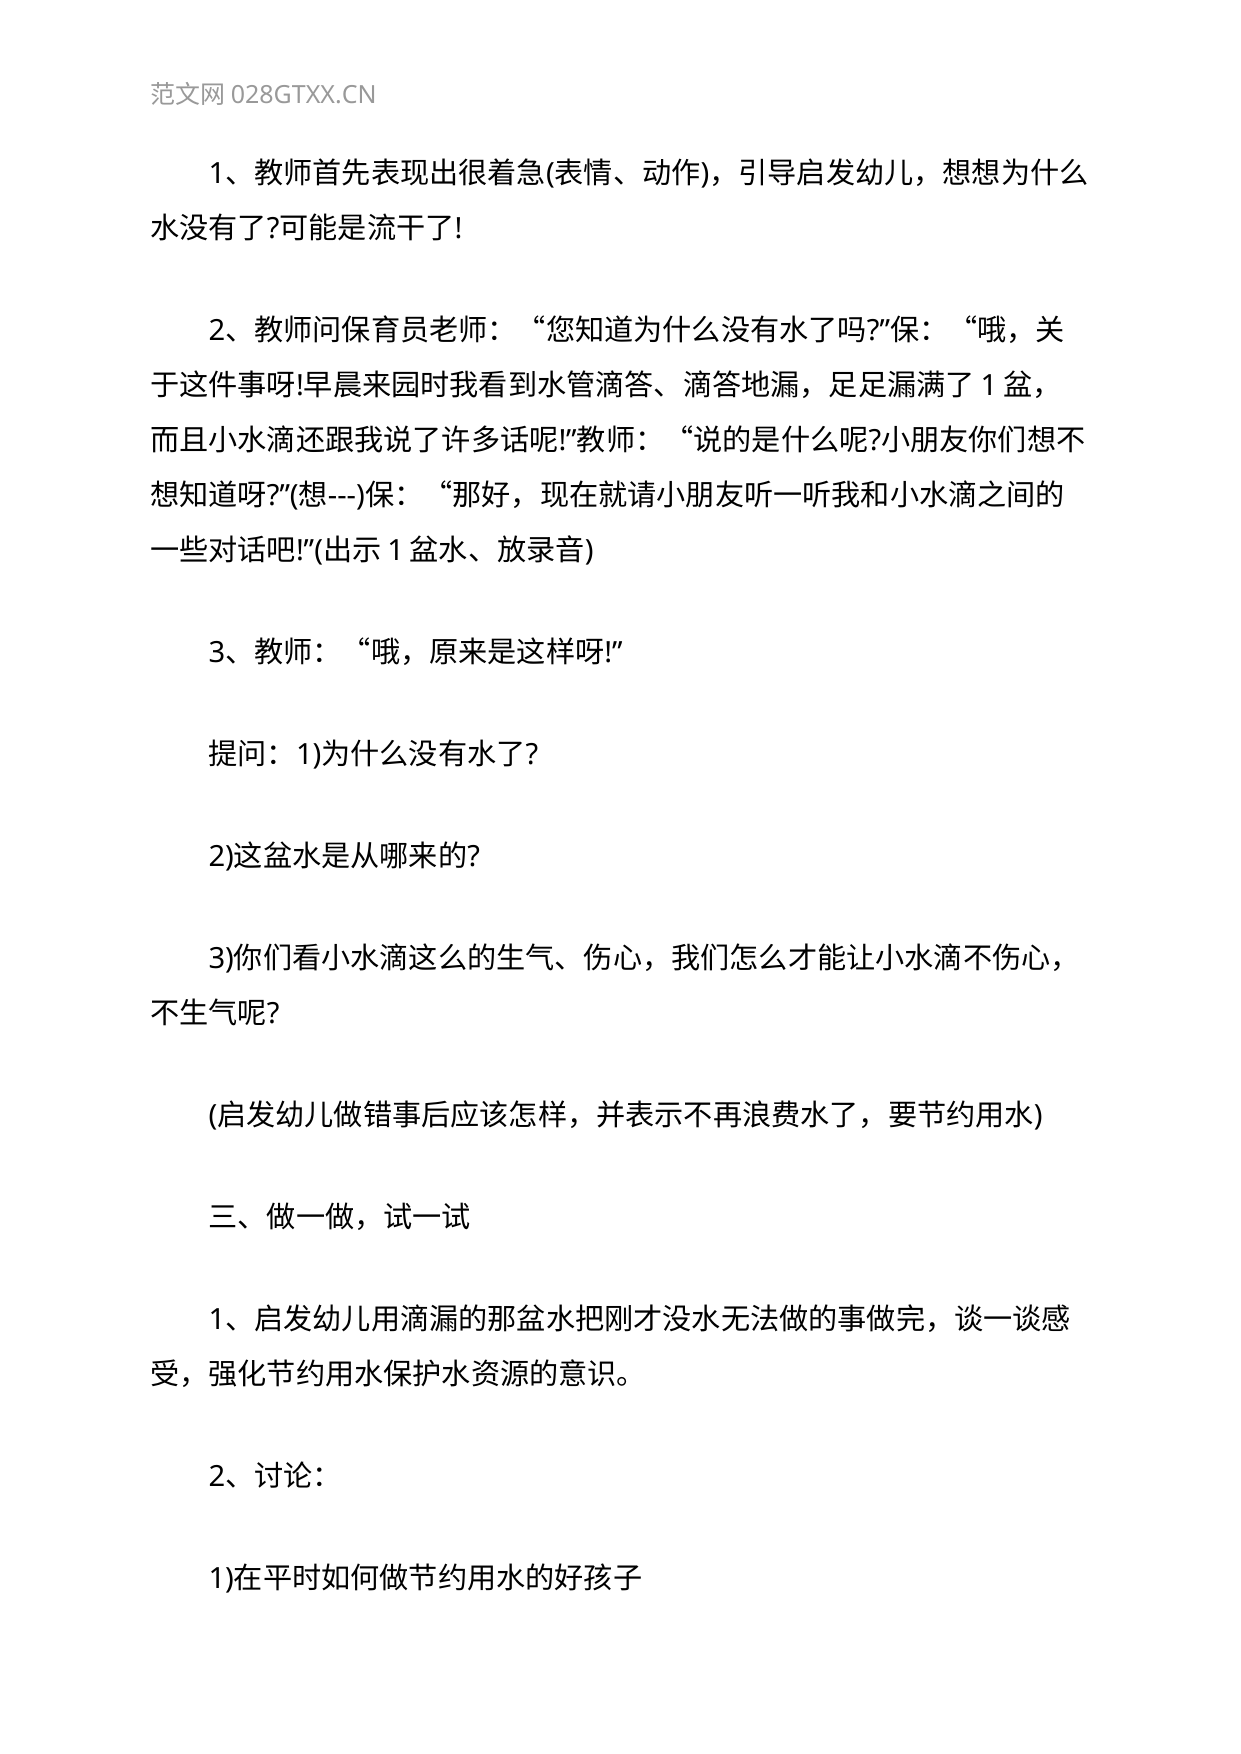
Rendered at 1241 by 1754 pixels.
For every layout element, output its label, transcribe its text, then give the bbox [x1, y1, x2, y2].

text 提问：1)为什么没有水了? [150, 731, 1090, 773]
text (启发幼儿做错事后应该怎样，并表示不再浪费水了，要节约用水) [150, 1092, 1090, 1134]
text 3、教师：“哦，原来是这样呀!” [150, 629, 1090, 671]
text 三、做一做，试一试 [150, 1194, 1090, 1236]
text 2、讨论： [150, 1452, 1090, 1495]
text 1)在平时如何做节约用水的好孩子 [150, 1554, 1090, 1597]
text 2、教师问保育员老师：“您知道为什么没有水了吗?”保：“哦，关于这件事呀!早晨来园时我看到水管滴答、滴答地漏，足足漏满了1盆，而且小水滴还跟我说了许多话呢!”教师：“说的是什么呢?小朋友你们想不想知道呀?”(想---)保：“那好，现在就请小朋友听一听我和小水滴之间的一些对话吧!”(出示1盆水、放录音) [150, 307, 1090, 569]
text 2)这盆水是从哪来的? [150, 833, 1090, 875]
text 3)你们看小水滴这么的生气、伤心，我们怎么才能让小水滴不伤心，不生气呢? [150, 935, 1090, 1032]
text 1、启发幼儿用滴漏的那盆水把刚才没水无法做的事做完，谈一谈感受，强化节约用水保护水资源的意识。 [150, 1296, 1090, 1393]
text 1、教师首先表现出很着急(表情、动作)，引导启发幼儿，想想为什么水没有了?可能是流干了! [150, 150, 1090, 247]
